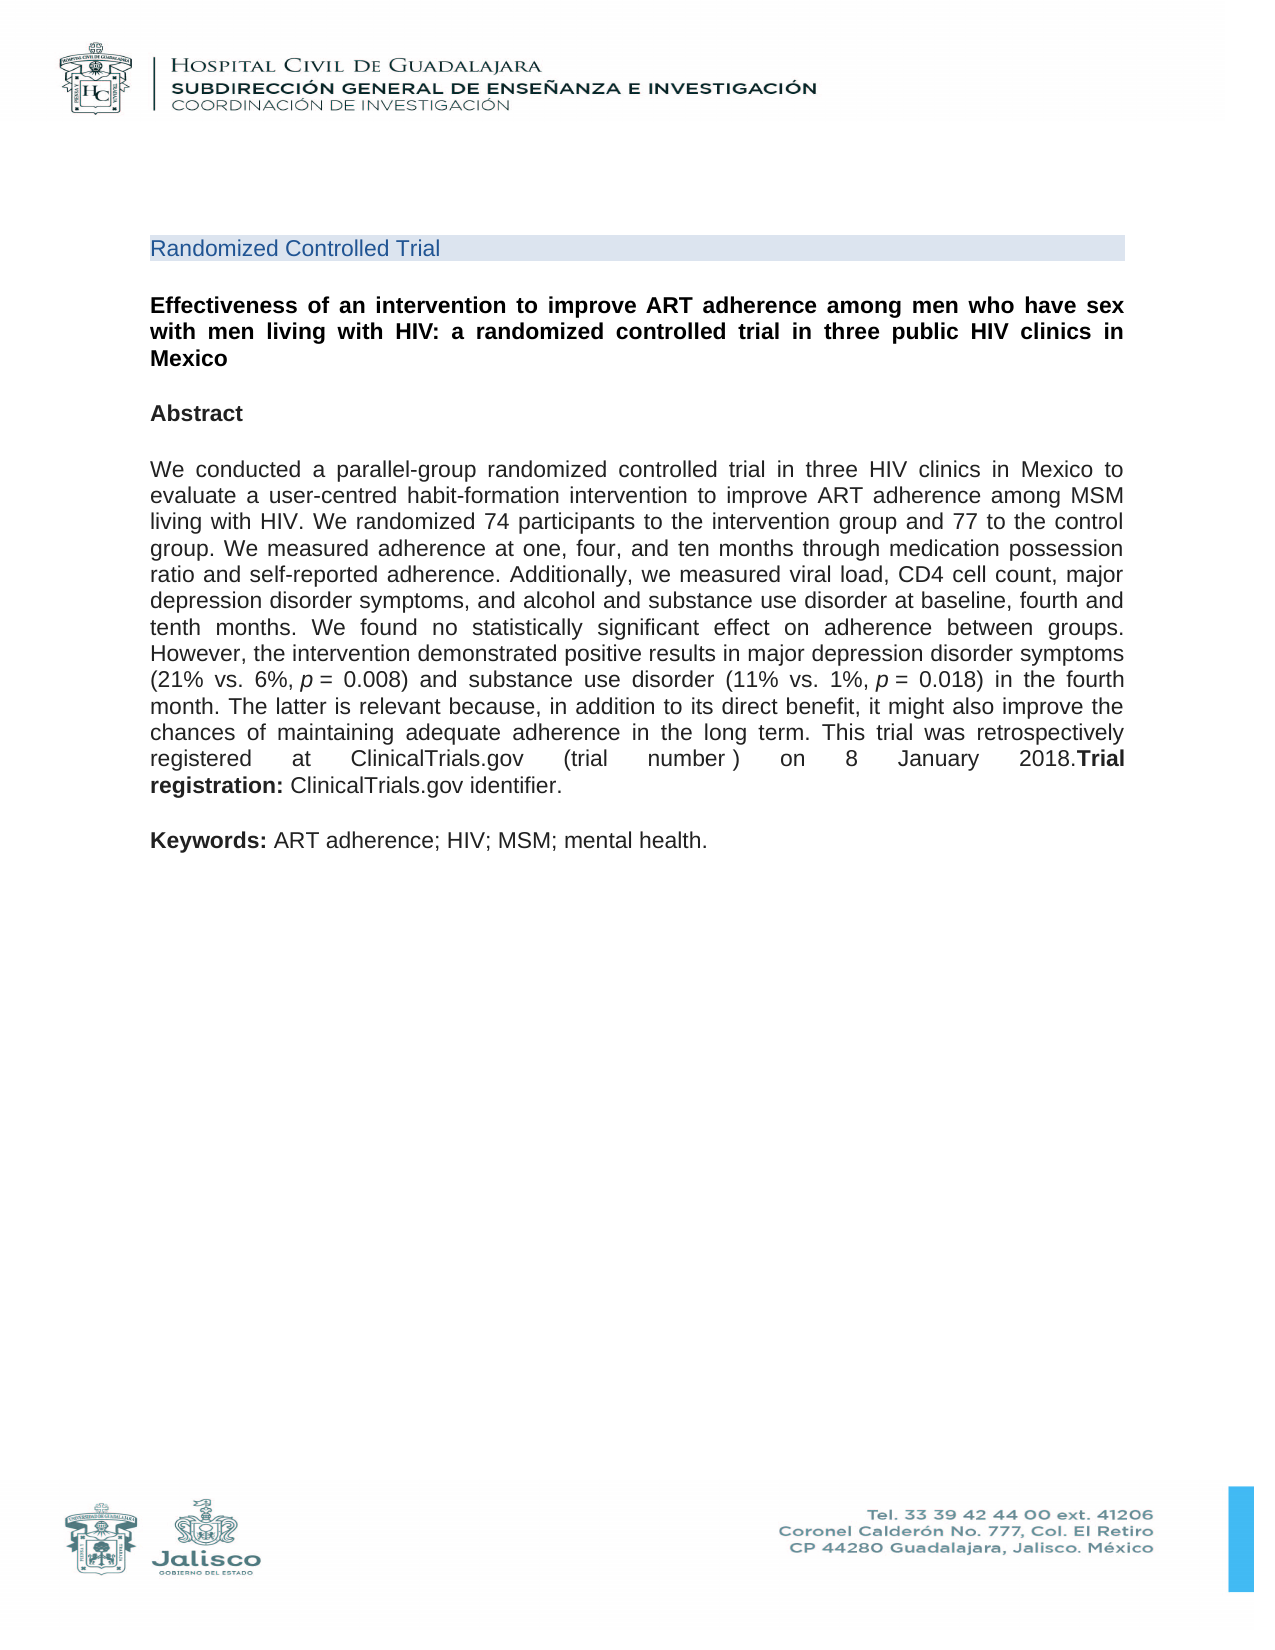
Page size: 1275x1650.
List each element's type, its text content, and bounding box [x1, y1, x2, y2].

subtitle Effectiveness of an intervention to improve ART adherence among men who have sex with men living with HIV: a randomized controlled trial in three public HIV clinics in Mexico [150, 292, 1125, 371]
text Keywords: ART adherence; HIV; MSM; mental health. [150, 827, 1125, 854]
text Randomized Controlled Trial [150, 235, 1125, 261]
subtitle Abstract [150, 400, 1125, 426]
text We conducted a parallel-group randomized controlled trial in three HIV clinics in Mexico to evaluate a user-centred habit-formation intervention to improve ART adherence among MSM living with HIV. We randomized 74 participants to the intervention group and 77 to the control group. We measured adherence at one, four, and ten months through medication possession ratio and self-reported adherence. Additionally, we measured viral load, CD4 cell count, major depression disorder symptoms, and alcohol and substance use disorder at baseline, fourth and tenth months. We found no statistically significant effect on adherence between groups. However, the intervention demonstrated positive results in major depression disorder symptoms (21% vs. 6%, p = 0.008) and substance use disorder (11% vs. 1%, p = 0.018) in the fourth month. The latter is relevant because, in addition to its direct benefit, it might also improve the chances of maintaining adequate adherence in the long term. This trial was retrospectively registered at ClinicalTrials.gov (trial number ) on 8 January 2018.Trial registration: ClinicalTrials.gov identifier. [150, 456, 1125, 798]
picture [0, 1479, 1254, 1630]
picture [0, 0, 1225, 122]
